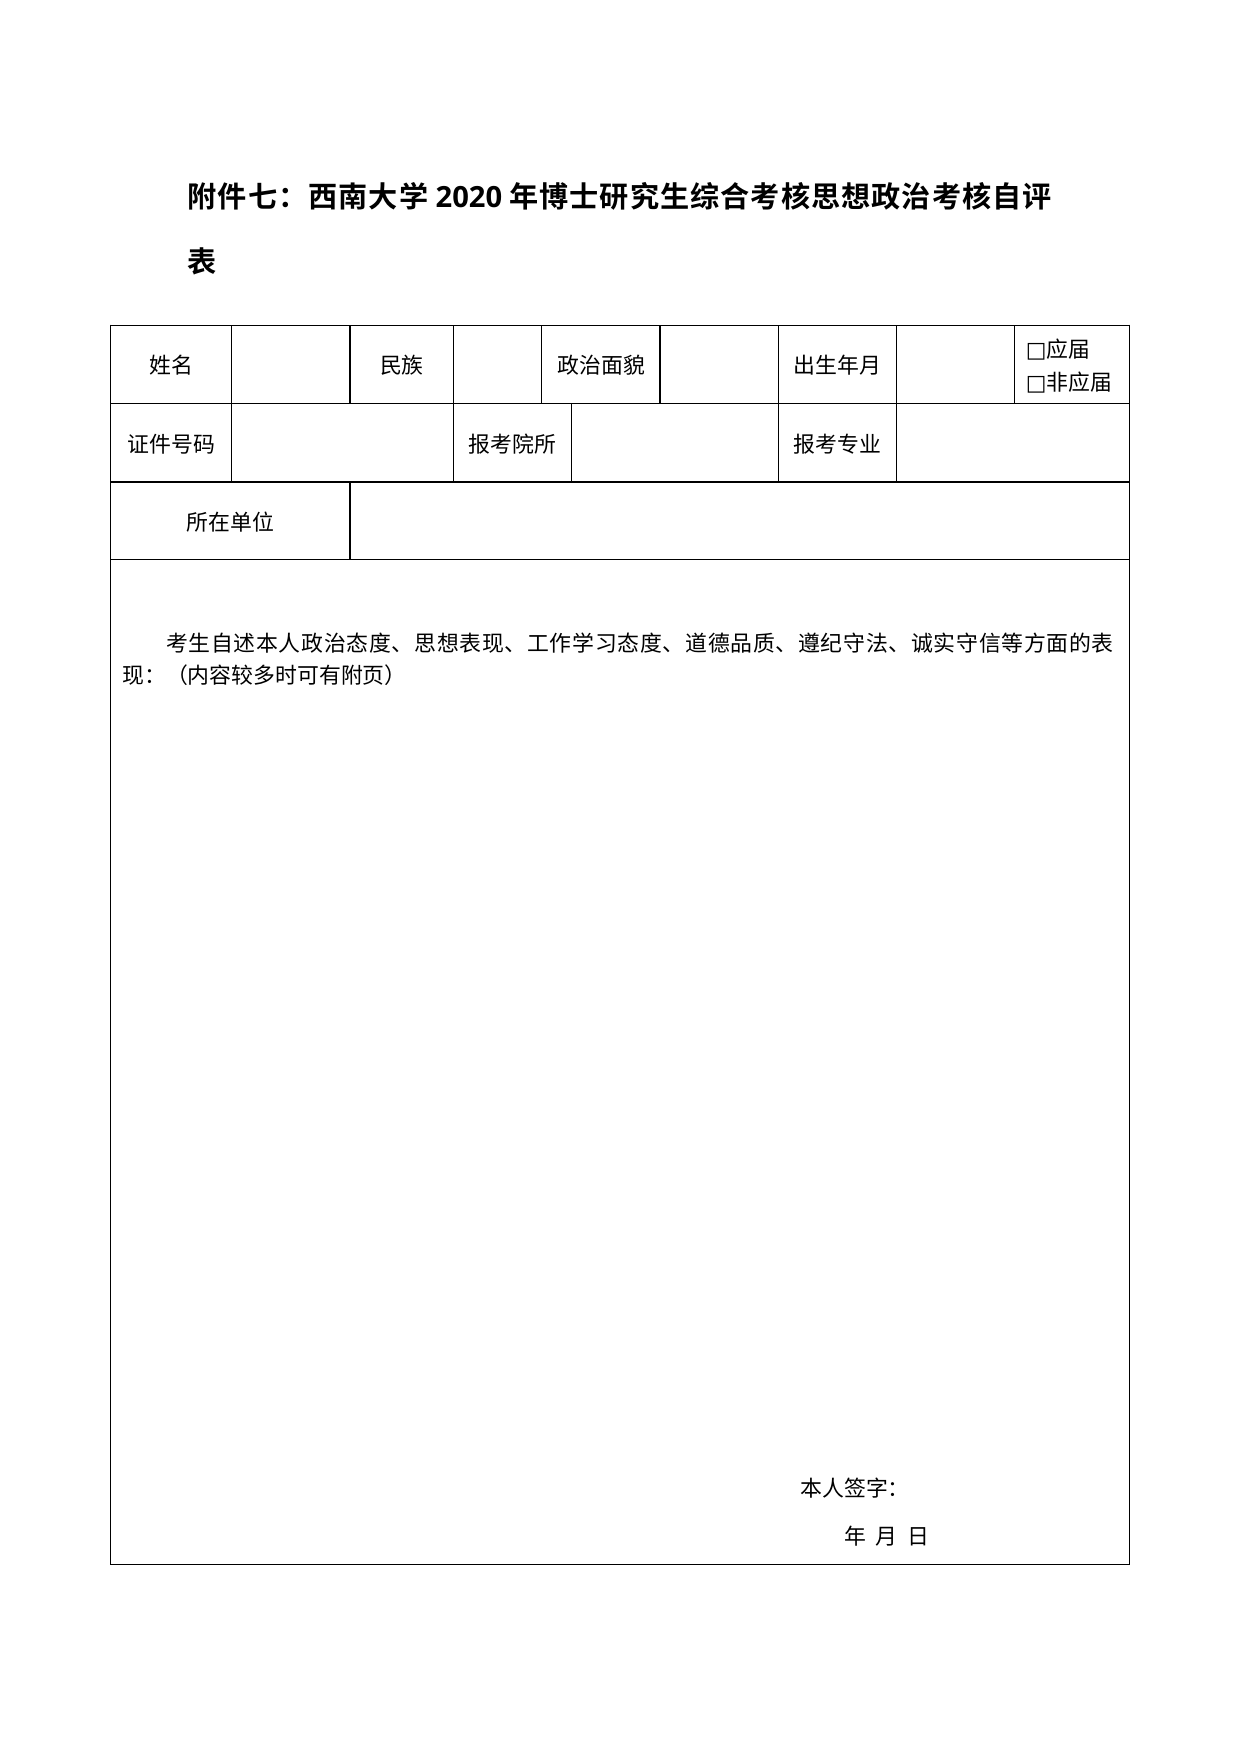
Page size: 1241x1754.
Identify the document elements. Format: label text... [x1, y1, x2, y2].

table_header □应届 □非应届 [1015, 326, 1129, 403]
table_cell [897, 404, 1129, 481]
table_header 民族 [351, 326, 453, 403]
table_header 政治面貌 [542, 326, 659, 403]
table_cell [351, 483, 1129, 559]
table_cell 证件号码 [111, 404, 231, 481]
table_header [661, 326, 778, 403]
table_cell [572, 404, 778, 481]
table_cell [232, 404, 453, 481]
table_cell 所在单位 [111, 483, 349, 559]
table_header 姓名 [111, 326, 231, 403]
text 附件七：西南大学2020年博士研究生综合考核思想政治考核自评表 [187, 162, 1053, 292]
table_header 出生年月 [779, 326, 896, 403]
table_cell 报考专业 [779, 404, 896, 481]
table_cell 报考院所 [454, 404, 571, 481]
table_header [454, 326, 541, 403]
table_header [897, 326, 1014, 403]
table_header [232, 326, 349, 403]
table_cell 考生自述本人政治态度、思想表现、工作学习态度、道德品质、遵纪守法、诚实守信等方面的表现：（内容较多时可有附页） 本人签字： 年 月 日 [111, 560, 1129, 1564]
